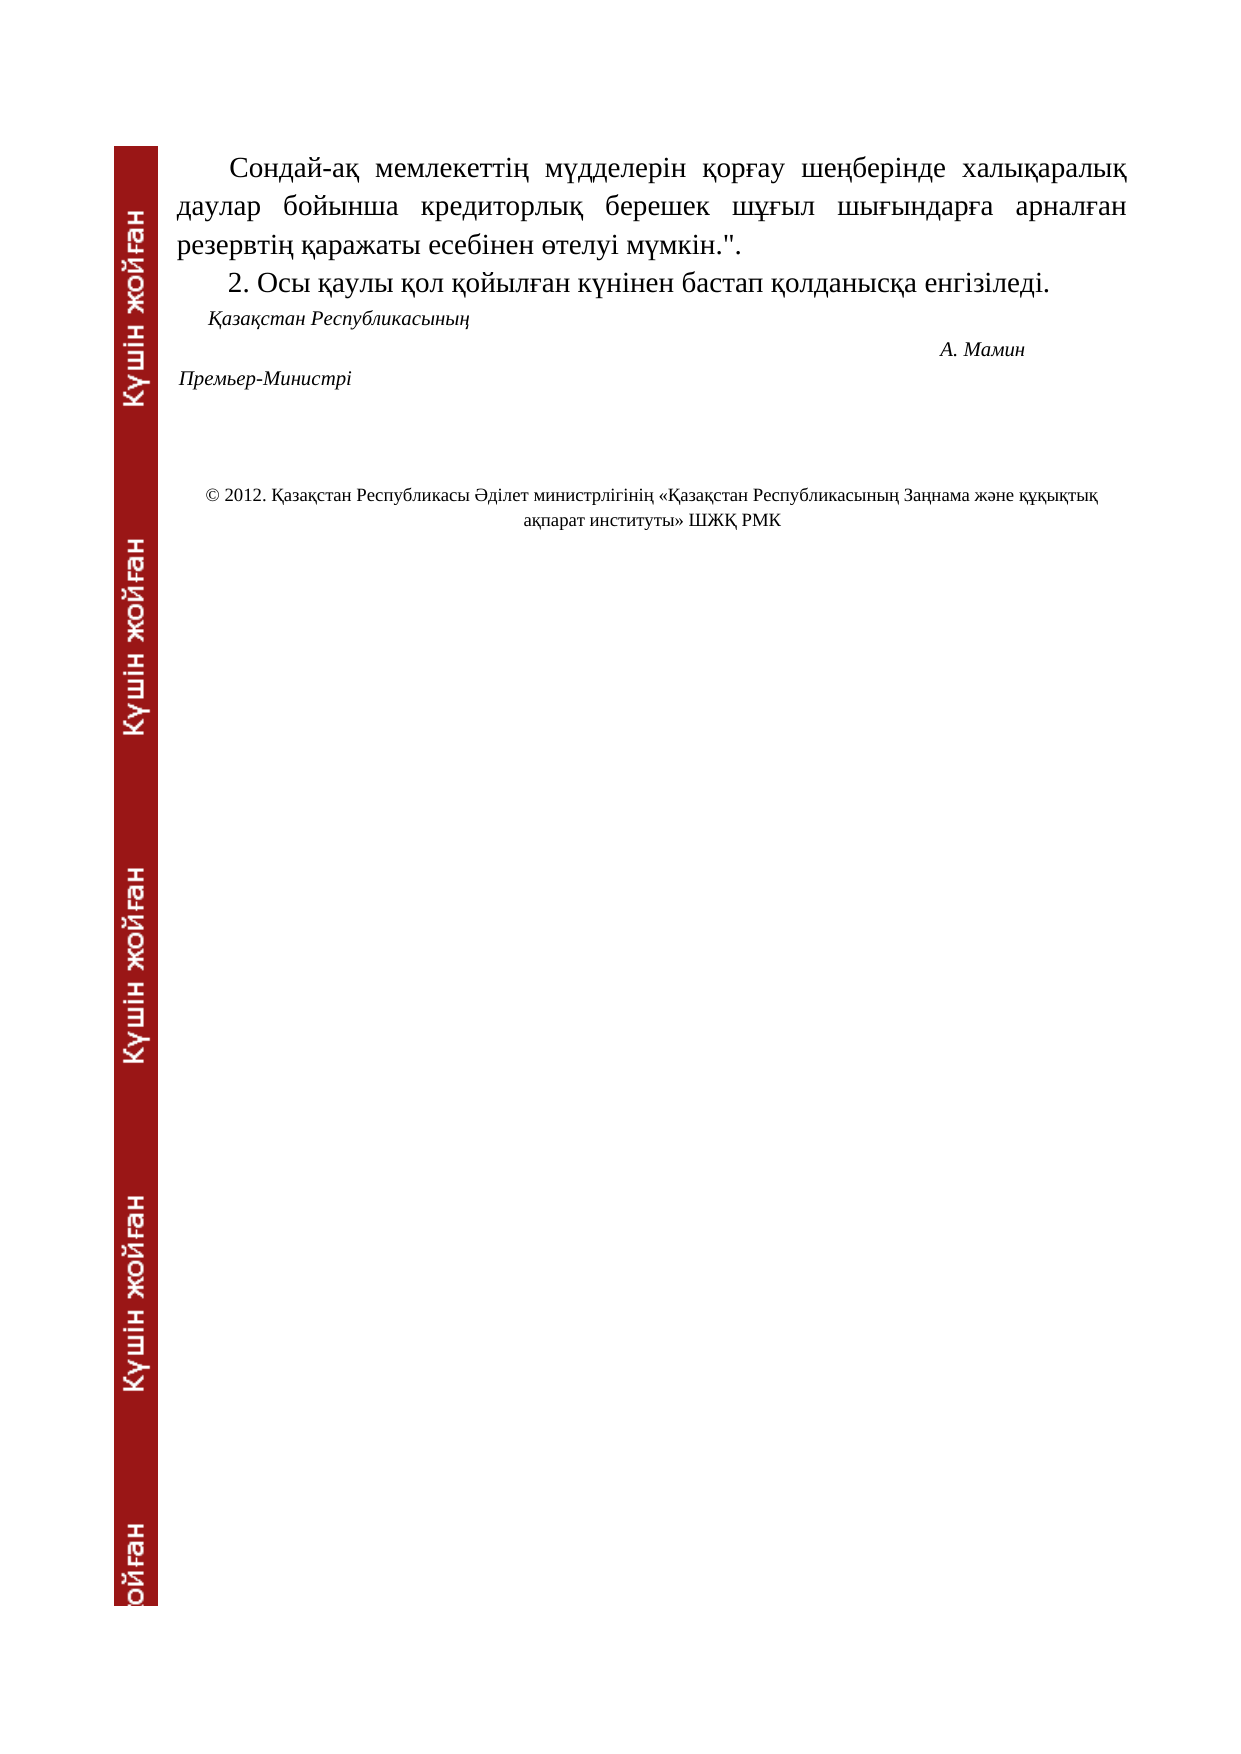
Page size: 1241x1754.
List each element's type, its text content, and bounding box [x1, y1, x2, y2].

picture [114, 299, 158, 304]
table_header А. Мамин [939, 304, 1240, 397]
picture [114, 261, 158, 266]
table_header Қазақстан Республикасының Премьер-Министрі [101, 304, 939, 397]
text 2. Осы қаулы қол қойылған күнінен бастап қолданысқа енгізіледі. [112, 266, 1128, 299]
text © 2012. Қазақстан Республикасы Әділет министрлігінің «Қазақстан Республикасының Заңнама және құқықтық ақпарат институты» ШЖҚ РМК [112, 484, 1128, 530]
picture [114, 397, 158, 484]
picture [114, 146, 158, 150]
text Сондай-ақ мемлекеттің мүдделерін қорғау шеңберінде халықаралық даулар бойынша кредиторлық берешек шұғыл шығындарға арналған резервтің қаражаты есебінен өтелуі мүмкін.". [112, 150, 1128, 261]
picture [114, 530, 158, 1606]
